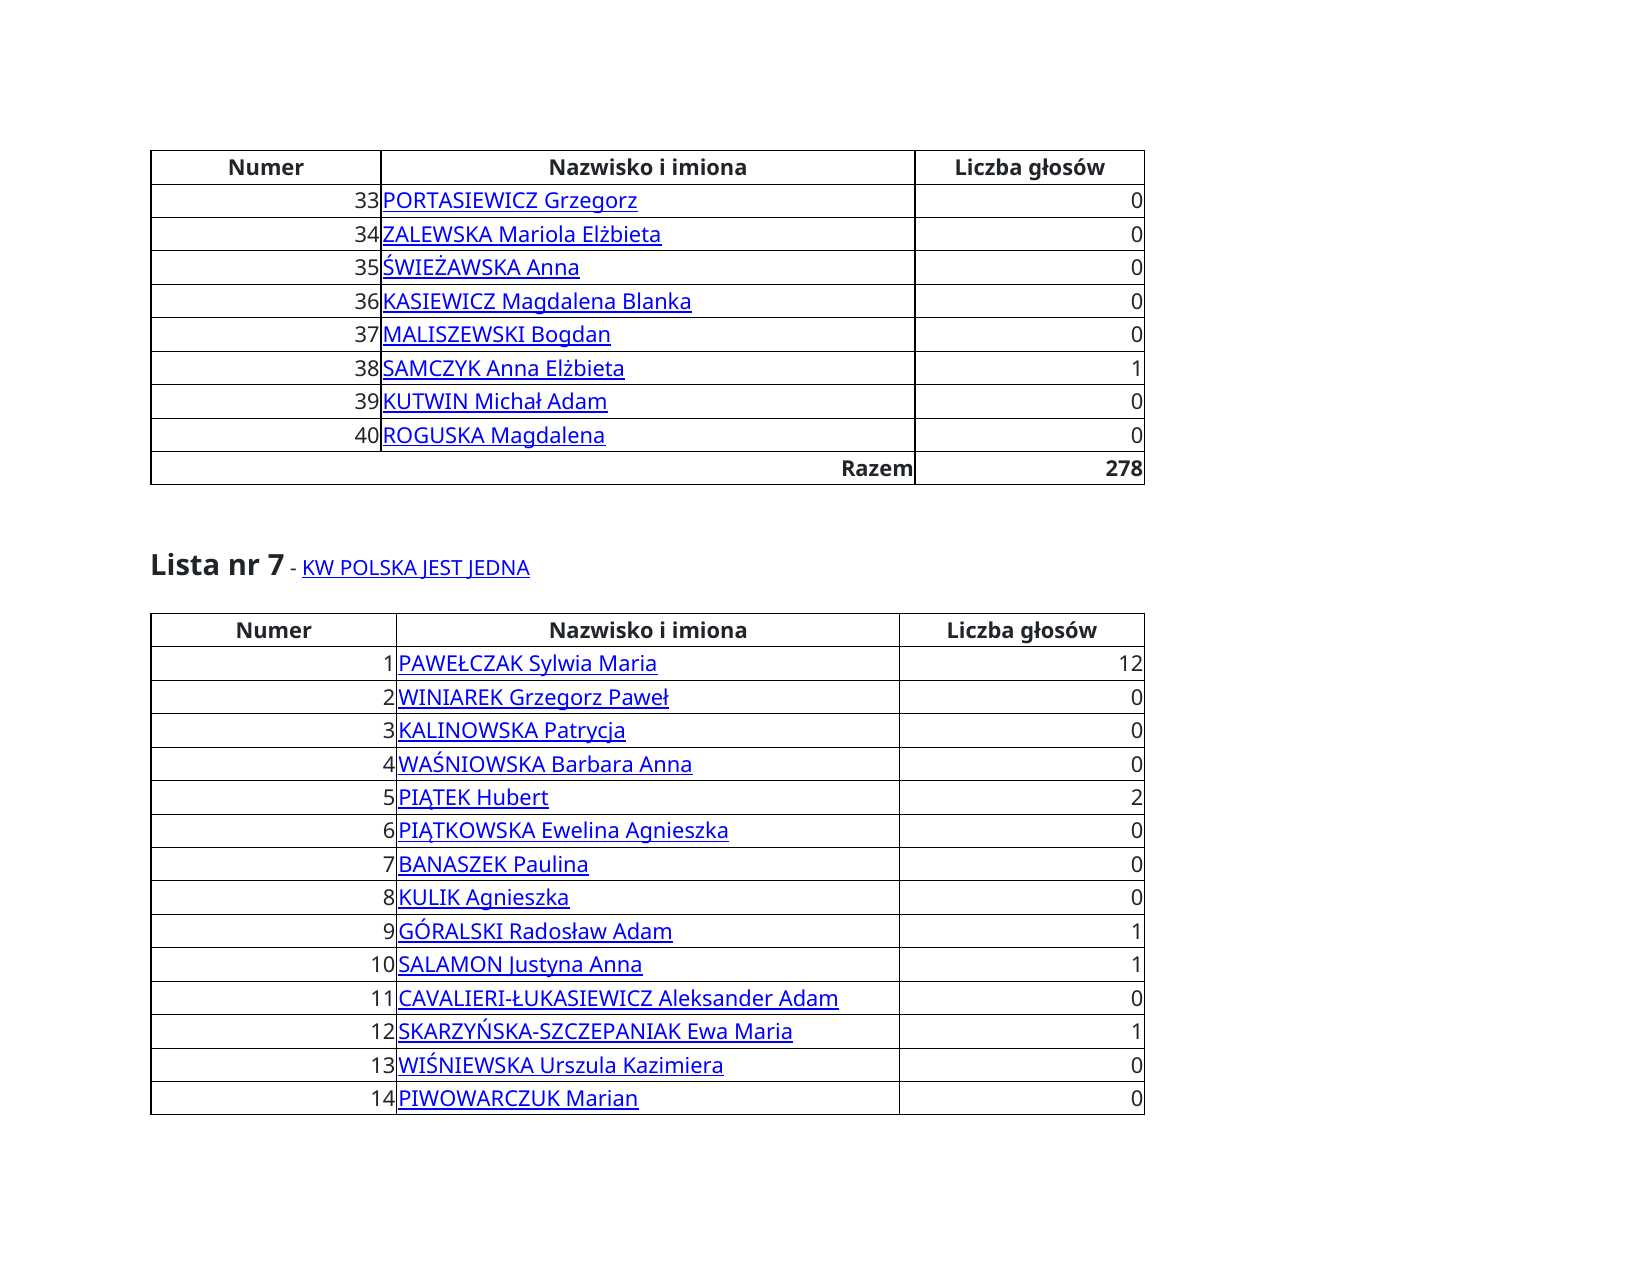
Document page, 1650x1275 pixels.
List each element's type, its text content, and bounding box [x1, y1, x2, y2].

table_cell 1 [900, 948, 1144, 981]
table_cell 39 [152, 385, 380, 417]
table_cell Razem [152, 452, 914, 484]
table_cell SALAMON Justyna Anna [397, 948, 899, 981]
table_cell 10 [152, 948, 396, 981]
table_cell 0 [900, 881, 1144, 914]
table_cell SKARZYŃSKA-SZCZEPANIAK Ewa Maria [397, 1015, 899, 1047]
table_cell KULIK Agnieszka [397, 881, 899, 914]
table_cell 0 [900, 1049, 1144, 1081]
table_cell 0 [916, 251, 1144, 284]
table_cell KALINOWSKA Patrycja [397, 714, 899, 747]
table_cell 5 [152, 781, 396, 813]
table_cell 14 [152, 1082, 396, 1114]
table_header Liczba głosów [916, 151, 1144, 183]
text Lista nr 7 - KW POLSKA JEST JEDNA [150, 544, 1500, 584]
table_cell 7 [152, 848, 396, 880]
table_header Nazwisko i imiona [397, 614, 899, 646]
table_cell 2 [152, 681, 396, 713]
table_cell 9 [152, 915, 396, 947]
table_cell 1 [916, 352, 1144, 384]
table_cell 35 [152, 251, 380, 284]
table_cell 0 [916, 218, 1144, 250]
table_cell 34 [152, 218, 380, 250]
table_cell BANASZEK Paulina [397, 848, 899, 880]
table_cell GÓRALSKI Radosław Adam [397, 915, 899, 947]
table_cell 36 [152, 285, 380, 317]
table_cell 0 [900, 982, 1144, 1014]
table_cell PORTASIEWICZ Grzegorz [382, 185, 914, 217]
table_cell 0 [916, 385, 1144, 417]
table_cell ZALEWSKA Mariola Elżbieta [382, 218, 914, 250]
table_cell 40 [152, 419, 380, 451]
table_cell 0 [900, 714, 1144, 747]
table_cell 278 [916, 452, 1144, 484]
table_cell 13 [152, 1049, 396, 1081]
table_cell 12 [900, 647, 1144, 680]
table_cell 1 [900, 915, 1144, 947]
table_cell 1 [900, 1015, 1144, 1047]
table_header Liczba głosów [900, 614, 1144, 646]
table_cell 0 [916, 185, 1144, 217]
table_cell WAŚNIOWSKA Barbara Anna [397, 748, 899, 780]
table_cell PAWEŁCZAK Sylwia Maria [397, 647, 899, 680]
table_cell 0 [900, 815, 1144, 847]
table_header Numer [152, 151, 380, 183]
table_cell 1 [152, 647, 396, 680]
table_cell WIŚNIEWSKA Urszula Kazimiera [397, 1049, 899, 1081]
table_cell 0 [900, 1082, 1144, 1114]
table_cell KASIEWICZ Magdalena Blanka [382, 285, 914, 317]
table_cell 3 [152, 714, 396, 747]
table_cell 37 [152, 318, 380, 351]
table_cell CAVALIERI-ŁUKASIEWICZ Aleksander Adam [397, 982, 899, 1014]
table_cell PIĄTEK Hubert [397, 781, 899, 813]
table_cell KUTWIN Michał Adam [382, 385, 914, 417]
table_cell 0 [900, 848, 1144, 880]
table_cell 33 [152, 185, 380, 217]
table_cell SAMCZYK Anna Elżbieta [382, 352, 914, 384]
table_cell 38 [152, 352, 380, 384]
table_cell 0 [916, 285, 1144, 317]
table_cell 11 [152, 982, 396, 1014]
table_cell 0 [900, 681, 1144, 713]
table_header Numer [152, 614, 396, 646]
table_cell 0 [916, 318, 1144, 351]
table_cell 12 [152, 1015, 396, 1047]
table_cell MALISZEWSKI Bogdan [382, 318, 914, 351]
table_cell 4 [152, 748, 396, 780]
table_cell PIWOWARCZUK Marian [397, 1082, 899, 1114]
table_cell ŚWIEŻAWSKA Anna [382, 251, 914, 284]
table_header Nazwisko i imiona [382, 151, 914, 183]
table_cell 0 [900, 748, 1144, 780]
table_cell 0 [916, 419, 1144, 451]
table_cell 6 [152, 815, 396, 847]
table_cell ROGUSKA Magdalena [382, 419, 914, 451]
table_cell PIĄTKOWSKA Ewelina Agnieszka [397, 815, 899, 847]
table_cell 8 [152, 881, 396, 914]
table_cell 2 [900, 781, 1144, 813]
table_cell WINIAREK Grzegorz Paweł [397, 681, 899, 713]
